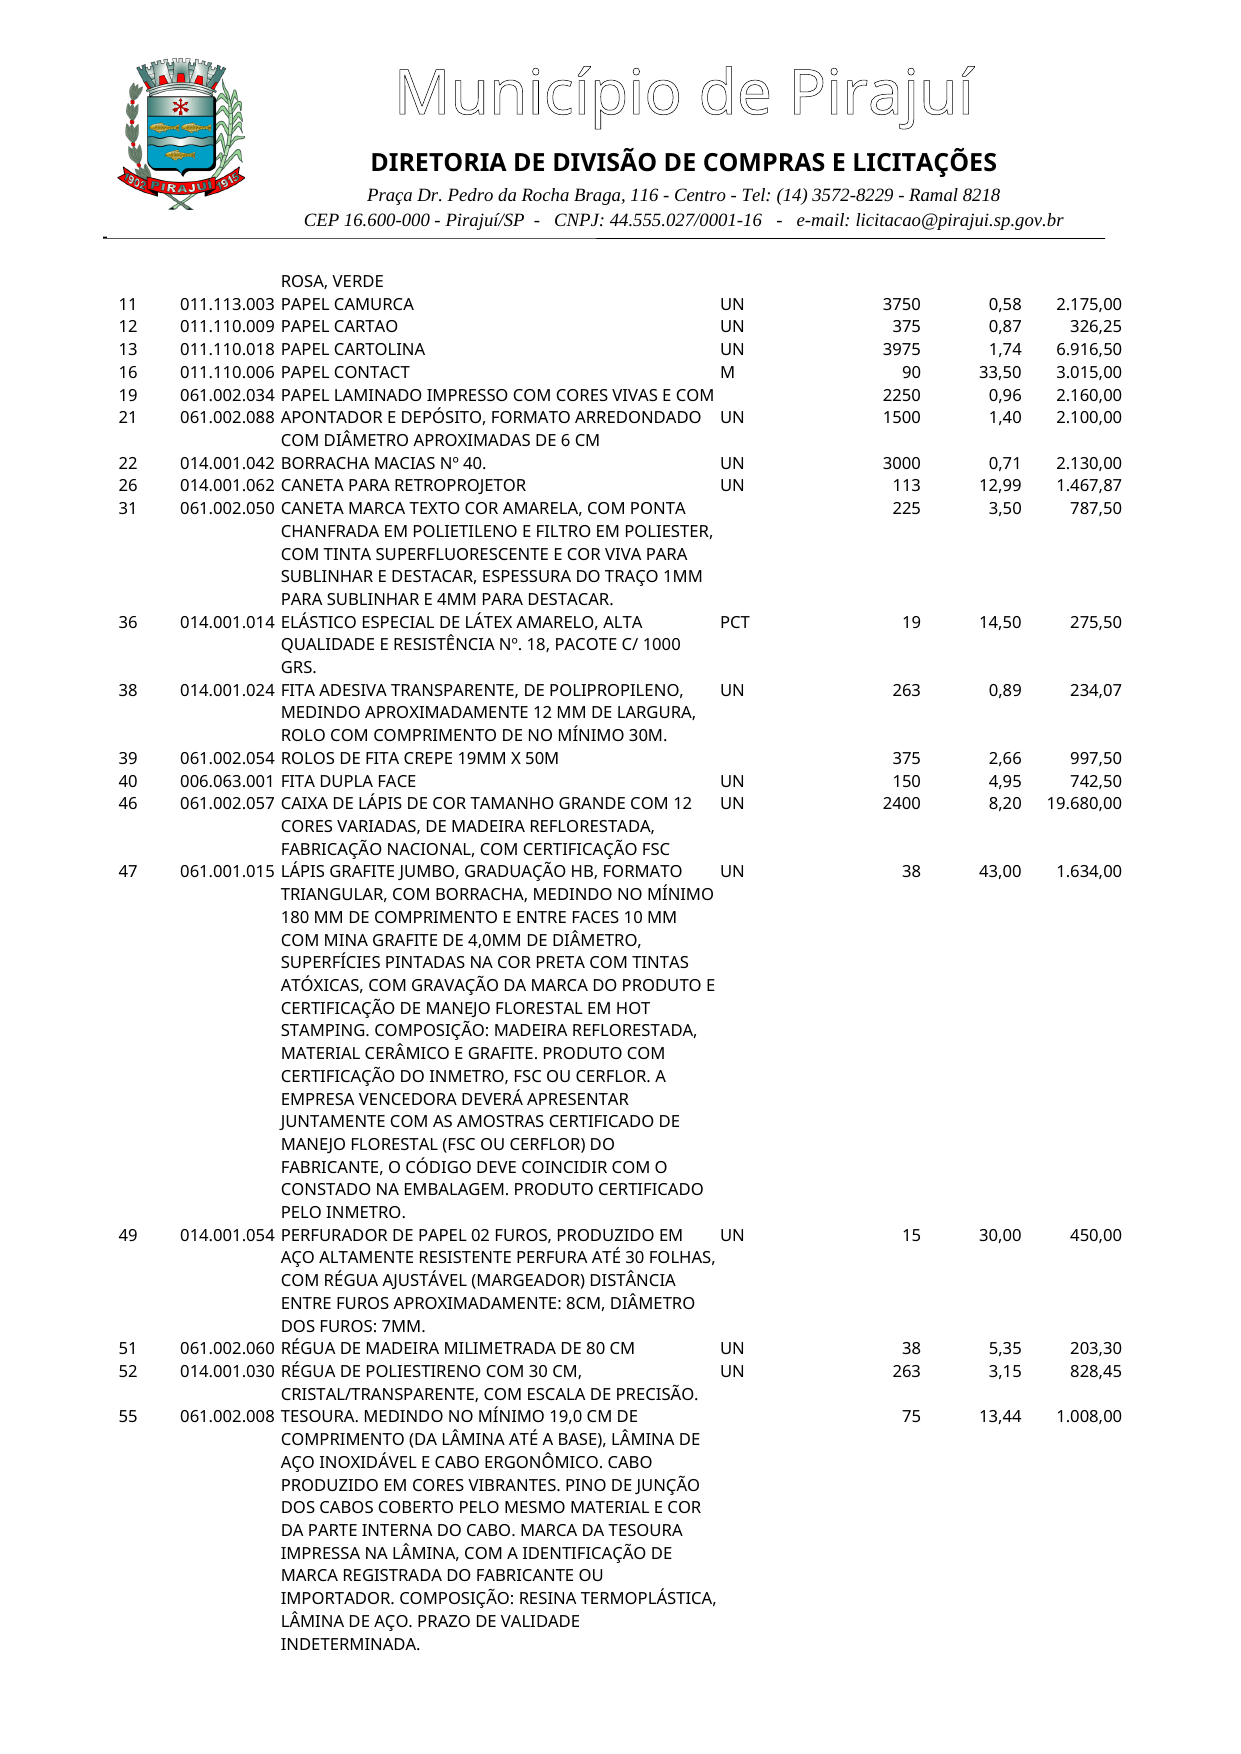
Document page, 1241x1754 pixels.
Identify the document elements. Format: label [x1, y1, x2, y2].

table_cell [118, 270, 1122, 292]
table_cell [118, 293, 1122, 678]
picture [117, 58, 245, 210]
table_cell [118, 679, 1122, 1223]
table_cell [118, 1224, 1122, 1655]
